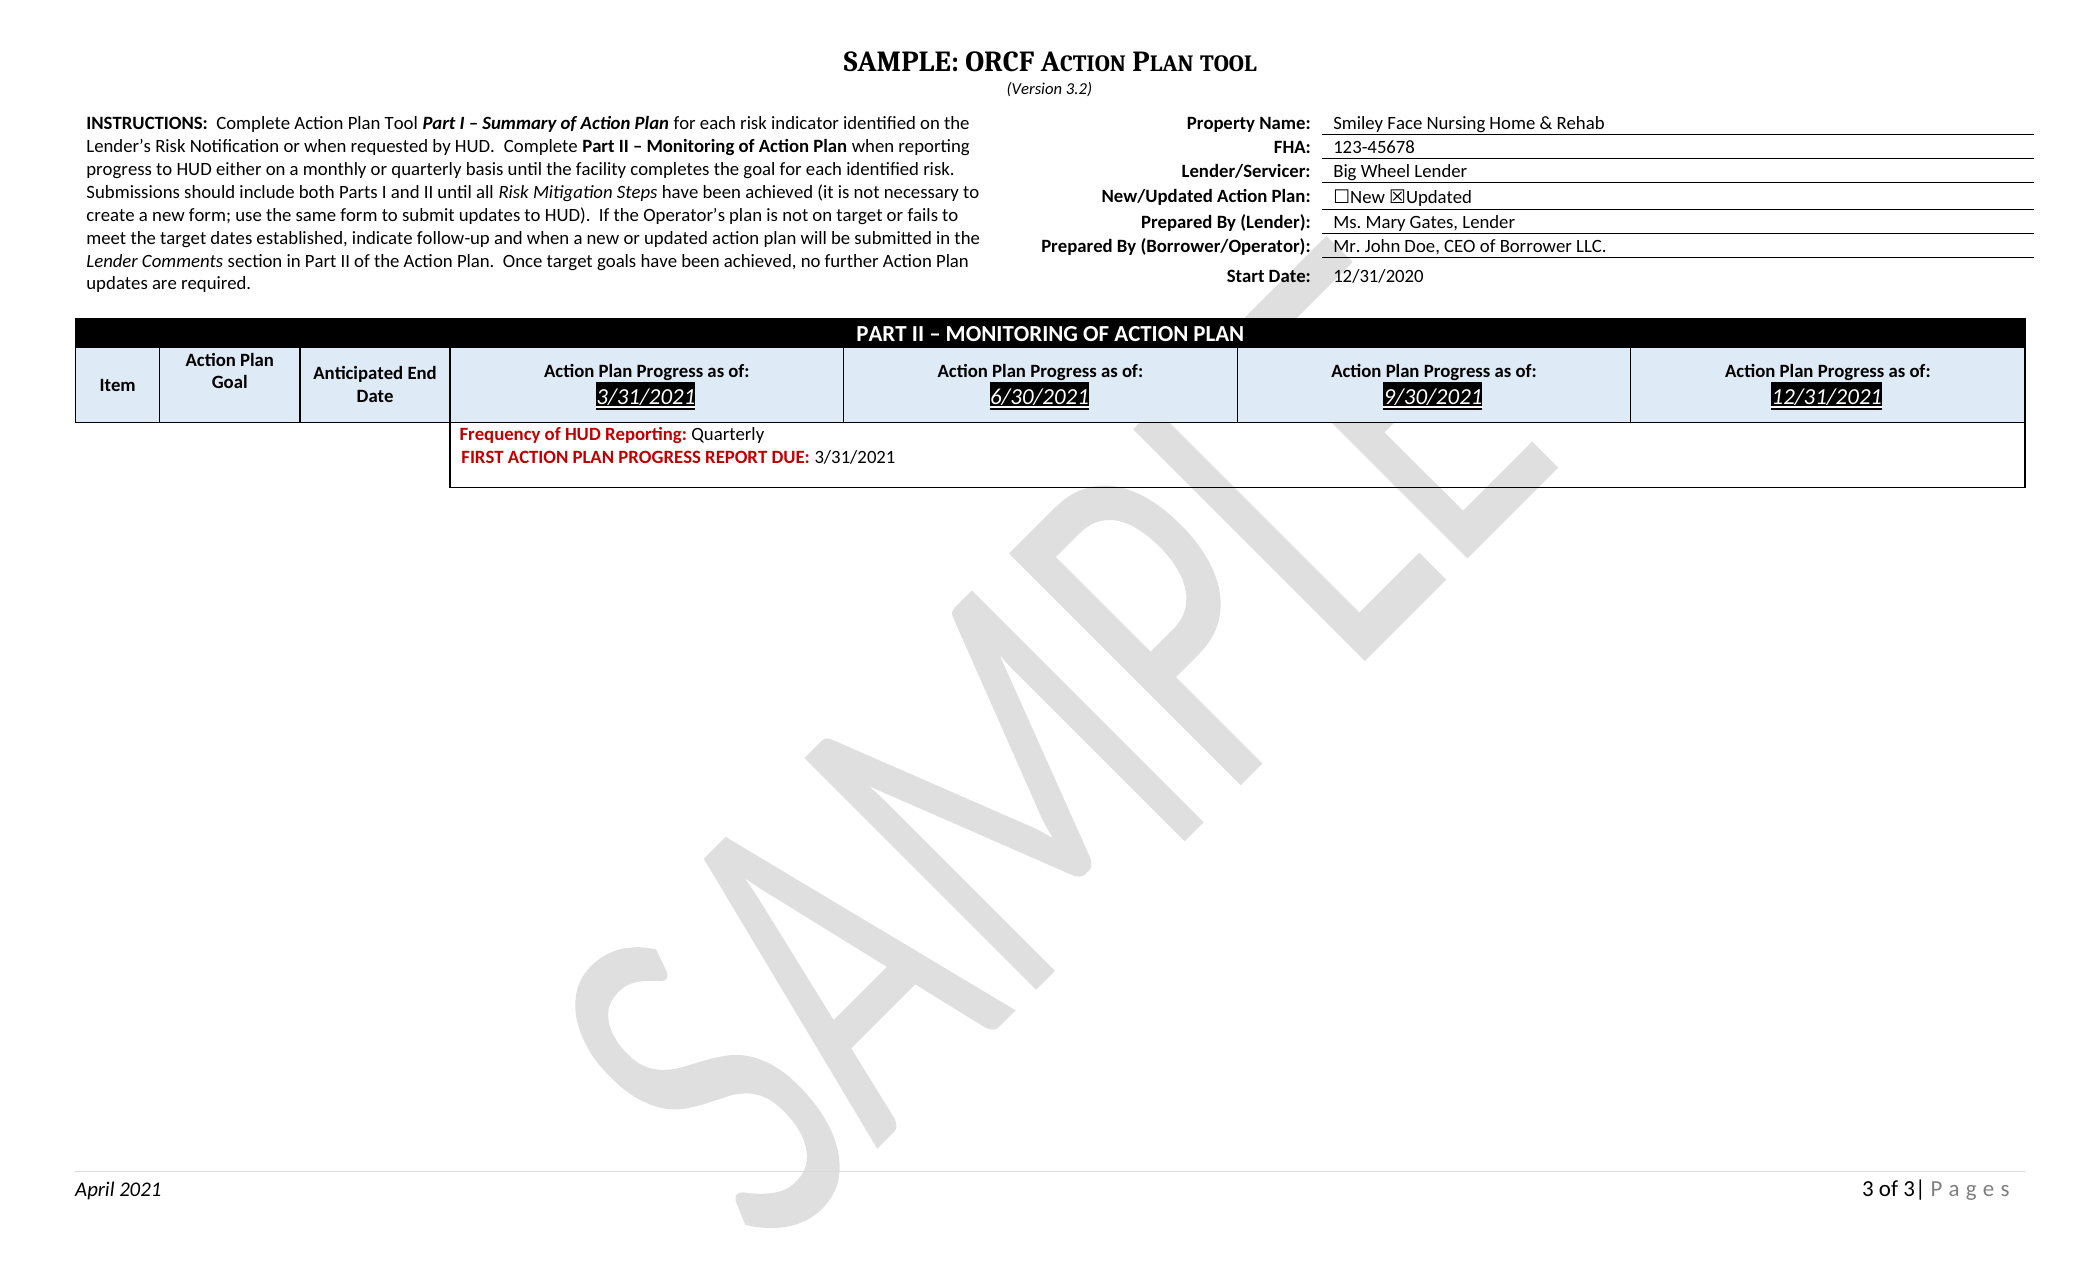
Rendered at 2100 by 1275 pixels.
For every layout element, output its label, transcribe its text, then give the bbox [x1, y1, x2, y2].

table_cell Action Plan Progress as of: [1631, 348, 2024, 422]
table_cell Action Plan Progress as of: [451, 348, 843, 422]
table_header PART II – MONITORING OF ACTION PLAN [76, 319, 2024, 347]
table_cell Anticipated End Date [301, 348, 449, 422]
table_cell Action Plan Goal [160, 348, 299, 422]
table_cell Action Plan Progress as of: [844, 348, 1237, 422]
table_cell Item [76, 348, 159, 422]
table_cell Action Plan Progress as of: [1238, 348, 1630, 422]
table_cell Frequency of HUD Reporting: FIRST ACTION PLAN PROGRESS REPORT DUE: [451, 423, 2024, 487]
